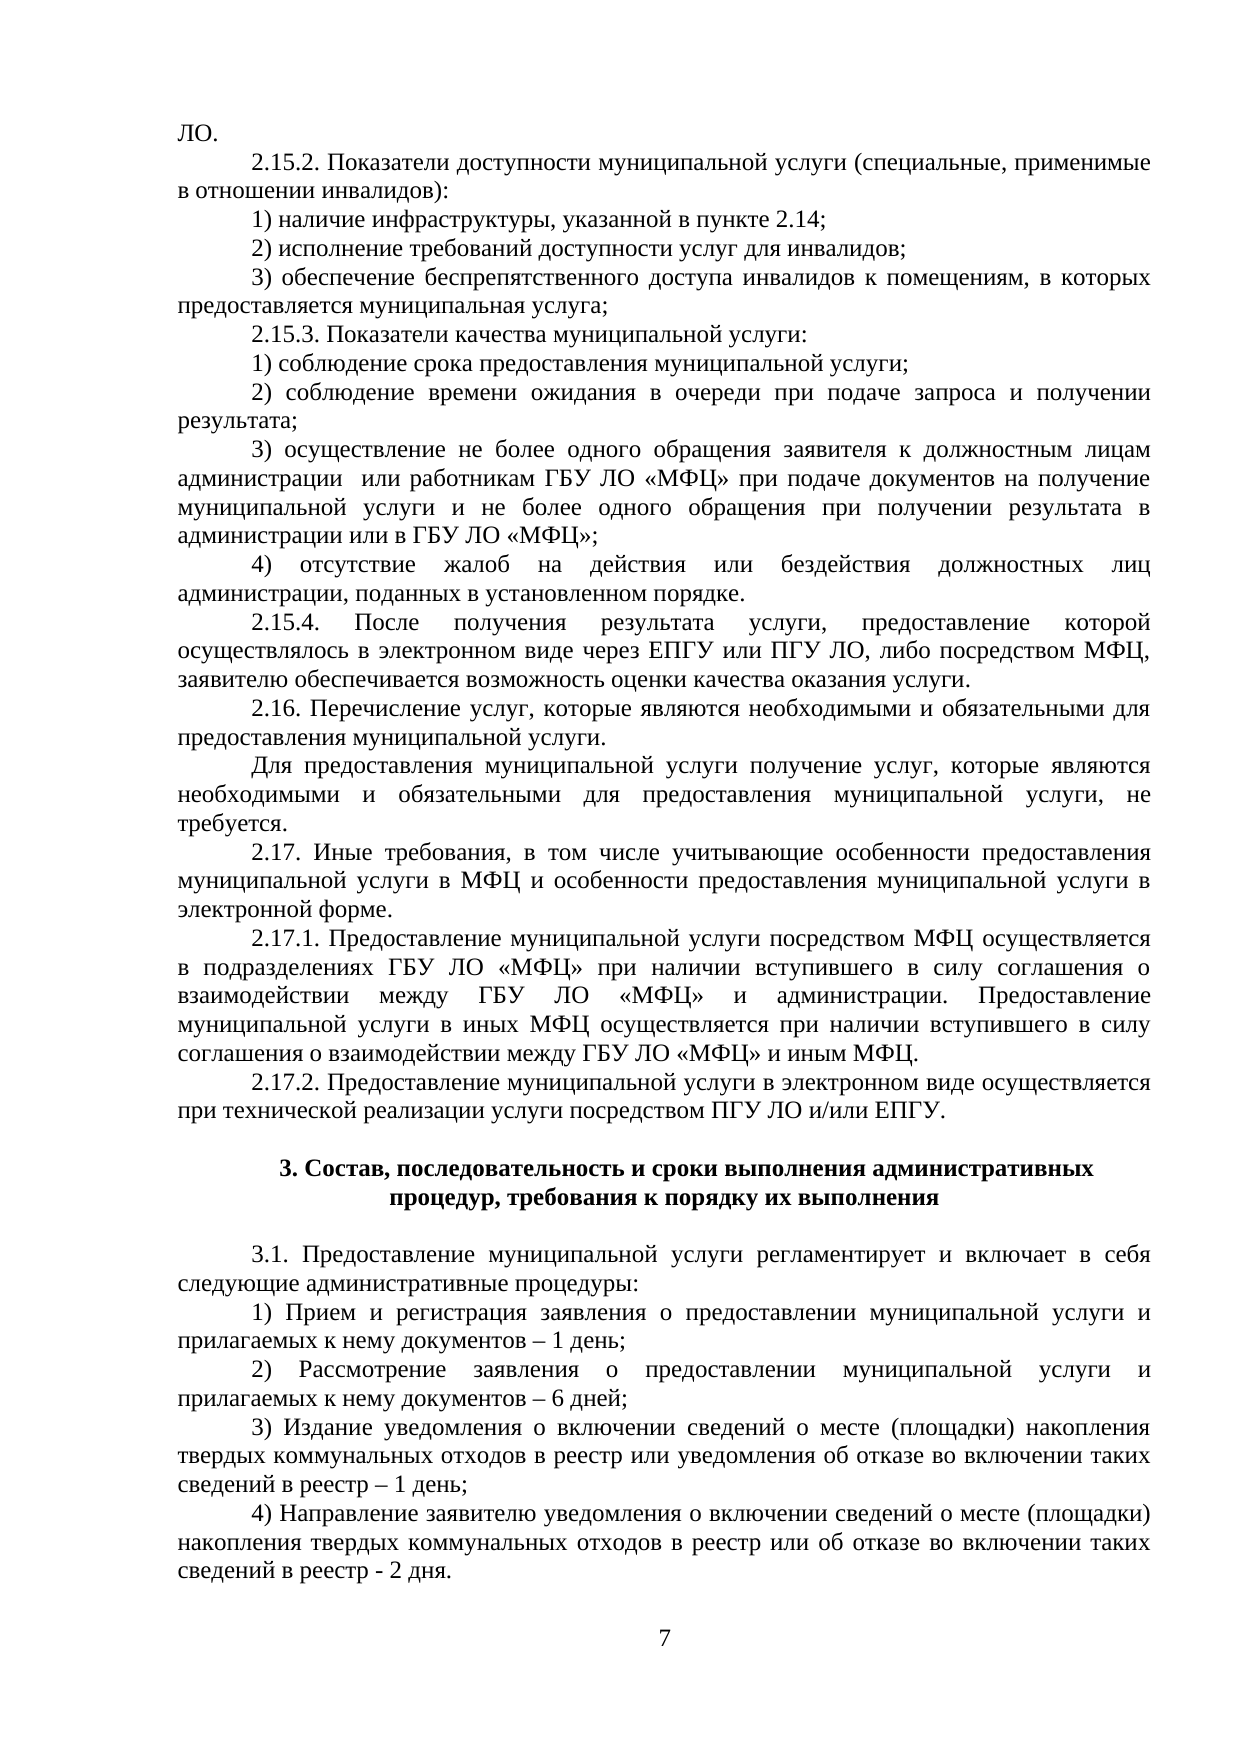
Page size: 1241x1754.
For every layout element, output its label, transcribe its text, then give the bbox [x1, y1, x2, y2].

text 2.16. Перечисление услуг, которые являются необходимыми и обязательными для предоставления муниципальной услуги. [177, 693, 1152, 751]
text 2) Рассмотрение заявления о предоставлении муниципальной услуги и прилагаемых к нему документов – 6 дней; [177, 1354, 1152, 1412]
text 2.17.1. Предоставление муниципальной услуги посредством МФЦ осуществляется в подразделениях ГБУ ЛО «МФЦ» при наличии вступившего в силу соглашения о взаимодействии между ГБУ ЛО «МФЦ» и администрации. Предоставление муниципальной услуги в иных МФЦ осуществляется при наличии вступившего в силу соглашения о взаимодействии между ГБУ ЛО «МФЦ» и иным МФЦ. [177, 923, 1152, 1067]
text 2) исполнение требований доступности услуг для инвалидов; [177, 233, 1152, 262]
text 3) осуществление не более одного обращения заявителя к должностным лицам администрации или работникам ГБУ ЛО «МФЦ» при подаче документов на получение муниципальной услуги и не более одного обращения при получении результата в администрации или в ГБУ ЛО «МФЦ»; [177, 434, 1152, 549]
text 1) Прием и регистрация заявления о предоставлении муниципальной услуги и прилагаемых к нему документов – 1 день; [177, 1297, 1152, 1354]
text 3) обеспечение беспрепятственного доступа инвалидов к помещениям, в которых предоставляется муниципальная услуга; [177, 262, 1152, 319]
text 2.15.3. Показатели качества муниципальной услуги: [177, 319, 1152, 348]
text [177, 118, 1152, 147]
text Для предоставления муниципальной услуги получение услуг, которые являются необходимыми и обязательными для предоставления муниципальной услуги, не требуется. [177, 751, 1152, 837]
text 3) Издание уведомления о включении сведений о месте (площадки) накопления твердых коммунальных отходов в реестр или уведомления об отказе во включении таких сведений в реестр – 1 день; [177, 1412, 1152, 1498]
text 2.17. Иные требования, в том числе учитывающие особенности предоставления муниципальной услуги в МФЦ и особенности предоставления муниципальной услуги в электронной форме. [177, 837, 1152, 923]
text 3. Состав, последовательность и сроки выполнения административных процедур, требования к порядку их выполнения [177, 1153, 1152, 1211]
text 2) соблюдение времени ожидания в очереди при подаче запроса и получении результата; [177, 377, 1152, 434]
text 2.15.4. После получения результата услуги, предоставление которой осуществлялось в электронном виде через ЕПГУ или ПГУ ЛО, либо посредством МФЦ, заявителю обеспечивается возможность оценки качества оказания услуги. [177, 607, 1152, 693]
text 4) Направление заявителю уведомления о включении сведений о месте (площадки) накопления твердых коммунальных отходов в реестр или об отказе во включении таких сведений в реестр - 2 дня. [177, 1498, 1152, 1584]
text 3.1. Предоставление муниципальной услуги регламентирует и включает в себя следующие административные процедуры: [177, 1239, 1152, 1297]
text 4) отсутствие жалоб на действия или бездействия должностных лиц администрации, поданных в установленном порядке. [177, 549, 1152, 607]
text 1) наличие инфраструктуры, указанной в пункте 2.14; [177, 204, 1152, 233]
text 2.17.2. Предоставление муниципальной услуги в электронном виде осуществляется при технической реализации услуги посредством ПГУ ЛО и/или ЕПГУ. [177, 1067, 1152, 1124]
text 2.15.2. Показатели доступности муниципальной услуги (специальные, применимые в отношении инвалидов): [177, 147, 1152, 204]
text 1) соблюдение срока предоставления муниципальной услуги; [177, 348, 1152, 377]
